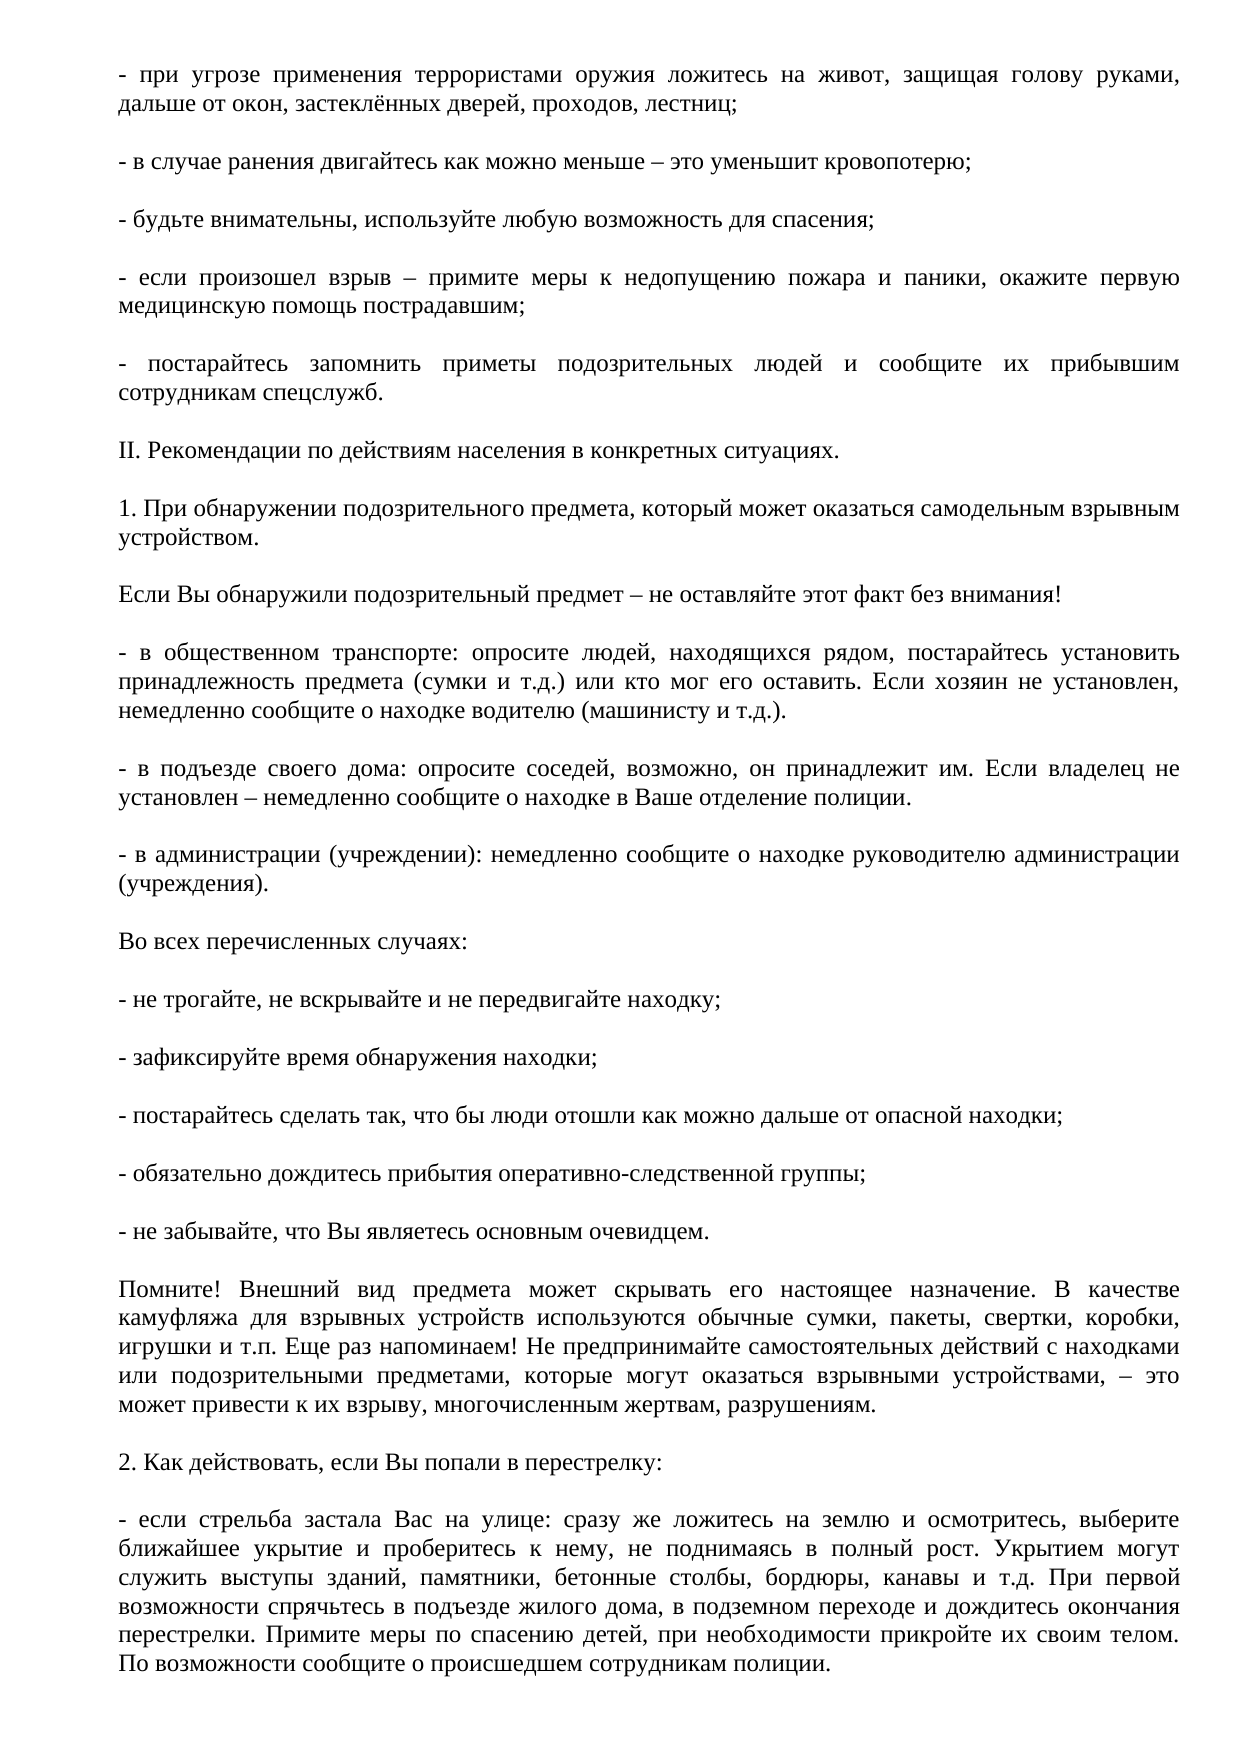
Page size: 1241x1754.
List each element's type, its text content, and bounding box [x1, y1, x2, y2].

text - не трогайте, не вскрывайте и не передвигайте находку; [118, 984, 1181, 1013]
text 2. Как действовать, если Вы попали в перестрелку: [118, 1447, 1181, 1475]
text Если Вы обнаружили подозрительный предмет – не оставляйте этот факт без внимания! [118, 579, 1181, 608]
text - при угрозе применения террористами оружия ложитесь на живот, защищая голову руками, дальше от окон, застеклённых дверей, проходов, лестниц; [118, 59, 1181, 117]
text Во всех перечисленных случаях: [118, 926, 1181, 955]
text - в случае ранения двигайтесь как можно меньше – это уменьшит кровопотерю; [118, 146, 1181, 174]
text - постарайтесь сделать так, что бы люди отошли как можно дальше от опасной находки; [118, 1100, 1181, 1129]
text - в администрации (учреждении): немедленно сообщите о находке руководителю администрации (учреждения). [118, 839, 1181, 897]
text - не забывайте, что Вы являетесь основным очевидцем. [118, 1216, 1181, 1244]
text - если произошел взрыв – примите меры к недопущению пожара и паники, окажите первую медицинскую помощь пострадавшим; [118, 262, 1181, 319]
text II. Рекомендации по действиям населения в конкретных ситуациях. [118, 435, 1181, 464]
text - постарайтесь запомнить приметы подозрительных людей и сообщите их прибывшим сотрудникам спецслужб. [118, 348, 1181, 406]
text Помните! Внешний вид предмета может скрывать его настоящее назначение. В качестве камуфляжа для взрывных устройств используются обычные сумки, пакеты, свертки, коробки, игрушки и т.п. Еще раз напоминаем! Не предпринимайте самостоятельных действий с находками или подозрительными предметами, которые могут оказаться взрывными устройствами, – это может привести к их взрыву, многочисленным жертвам, разрушениям. [118, 1274, 1181, 1417]
text - в подъезде своего дома: опросите соседей, возможно, он принадлежит им. Если владелец не установлен – немедленно сообщите о находке в Ваше отделение полиции. [118, 753, 1181, 810]
text - если стрельба застала Вас на улице: сразу же ложитесь на землю и осмотритесь, выберите ближайшее укрытие и проберитесь к нему, не поднимаясь в полный рост. Укрытием могут служить выступы зданий, памятники, бетонные столбы, бордюры, канавы и т.д. При первой возможности спрячьтесь в подъезде жилого дома, в подземном переходе и дождитесь окончания перестрелки. Примите меры по спасению детей, при необходимости прикройте их своим телом. По возможности сообщите о происшедшем сотрудникам полиции. [118, 1504, 1181, 1677]
text 1. При обнаружении подозрительного предмета, который может оказаться самодельным взрывным устройством. [118, 493, 1181, 550]
text - будьте внимательны, используйте любую возможность для спасения; [118, 204, 1181, 232]
text - обязательно дождитесь прибытия оперативно-следственной группы; [118, 1158, 1181, 1187]
text - зафиксируйте время обнаружения находки; [118, 1042, 1181, 1071]
text - в общественном транспорте: опросите людей, находящихся рядом, постарайтесь установить принадлежность предмета (сумки и т.д.) или кто мог его оставить. Если хозяин не установлен, немедленно сообщите о находке водителю (машинисту и т.д.). [118, 637, 1181, 724]
